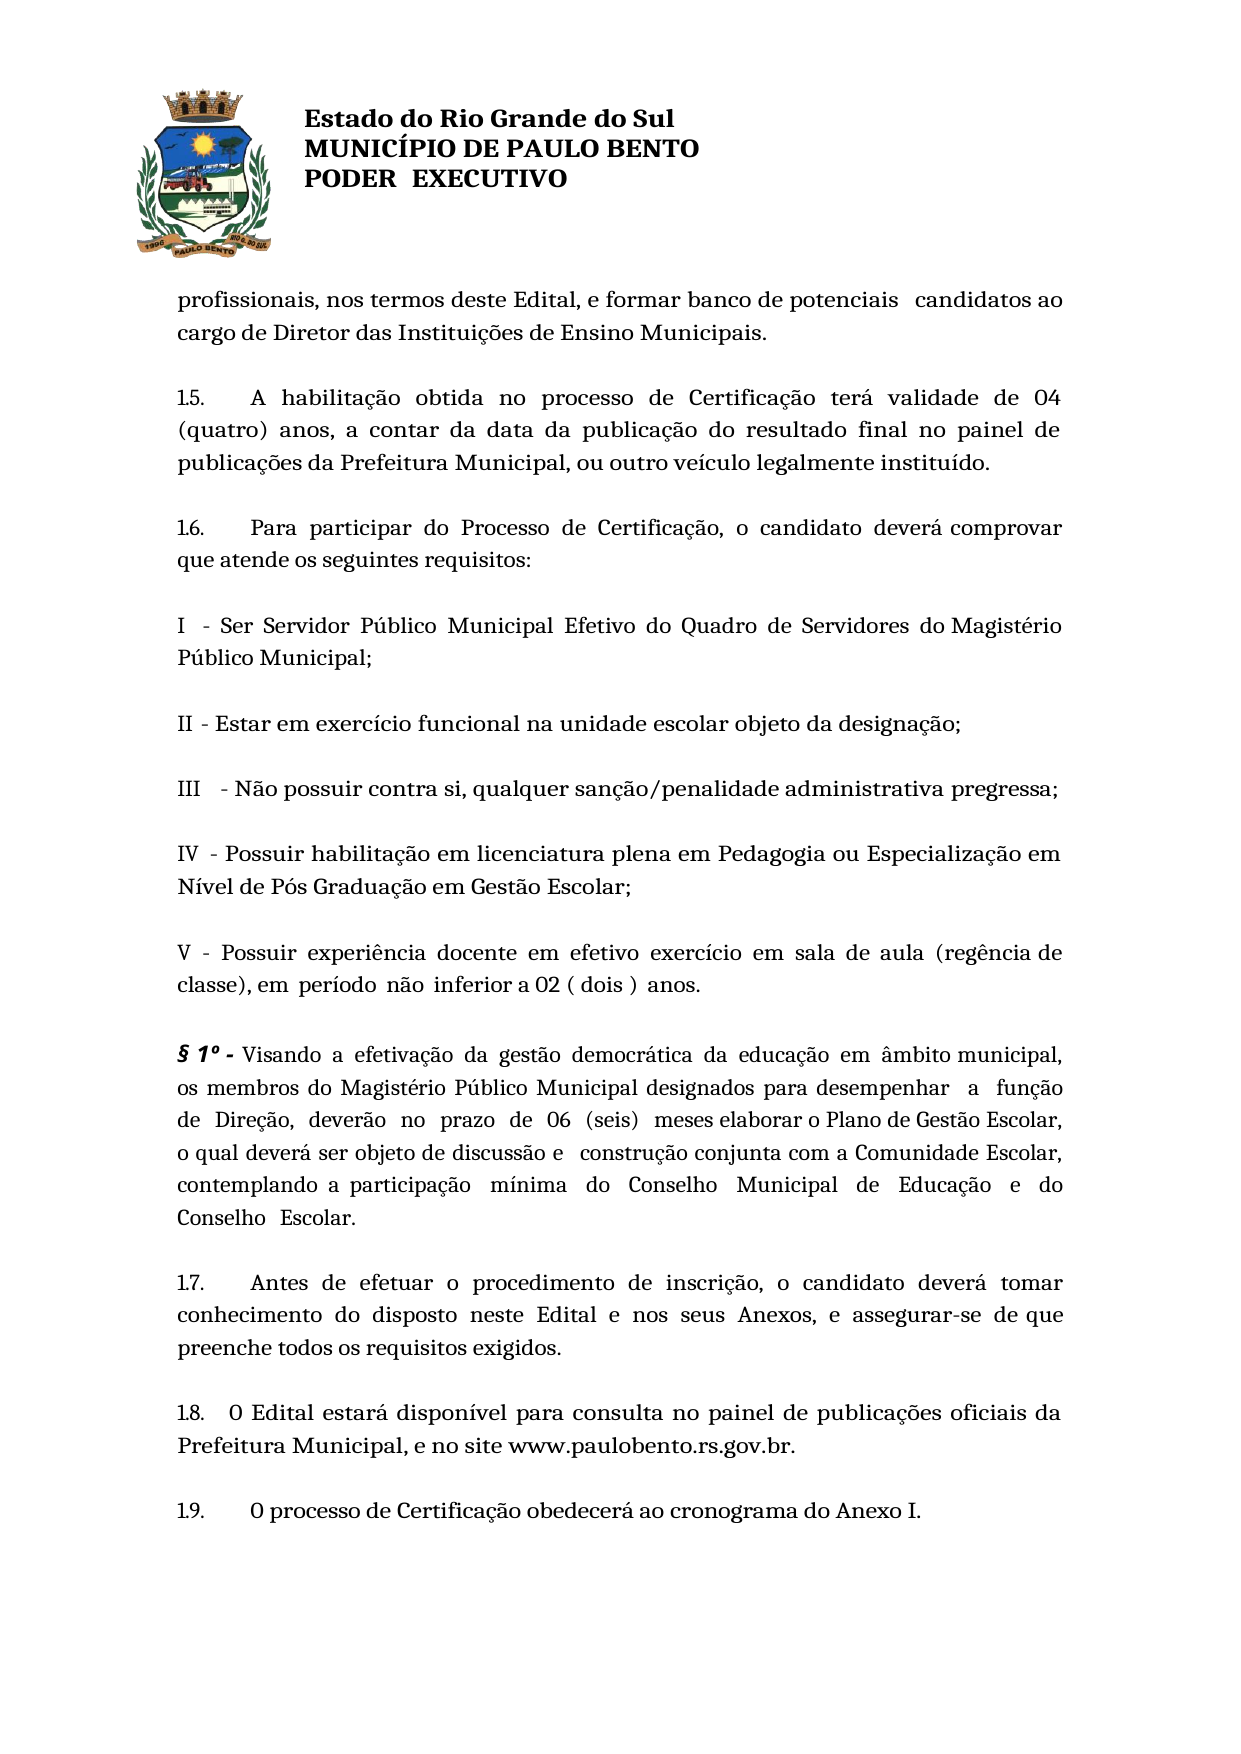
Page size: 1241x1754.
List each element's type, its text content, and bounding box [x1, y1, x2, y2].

list Antes de efetuar o procedimento de inscrição, o candidato deverá tomar conhecimento do disposto neste Edital e nos seus Anexos, e assegurar-se de que preenche todos os requisitos exigidos. [177, 1270, 1064, 1361]
list 0 processo de Certificação obedecerá ao cronograma do Anexo I. [177, 1498, 1093, 1524]
list Para participar do Processo de Certificação, o candidato deverá comprovar que atende os seguintes requisitos: [177, 515, 1062, 574]
list 0 Edital estará disponível para consulta no painel de publicações oficiais da Prefeitura Municipal, e no site www.paulobento.rs.gov.br. [177, 1400, 1063, 1459]
text § 1º - Visando a efetivação da gestão democrática da educação em âmbito municipal, os membros do Magistério Público Municipal designados para desempenhar a função de Direção, deverão no prazo de 06 (seis) meses elaborar o Plano de Gestão Escolar, o qual deverá ser objeto de discussão e construção conjunta com a Comunidade Escolar, contemplando a participação mínima do Conselho Municipal de Educação e do Conselho Escolar. [177, 1037, 1063, 1231]
list - Ser Servidor Público Municipal Efetivo do Quadro de Servidores do Magistério Público Municipal; [177, 613, 1063, 671]
list A habilitação obtida no processo de Certificação terá validade de 04 (quatro) anos, a contar da data da publicação do resultado final no painel de publicações da Prefeitura Municipal, ou outro veículo legalmente instituído. [177, 385, 1062, 476]
list - Possuir experiência docente em efetivo exercício em sala de aula (regência de classe), em período não inferior a 02 ( dois ) anos. [177, 939, 1062, 998]
list - Estar em exercício funcional na unidade escolar objeto da designação; [177, 710, 1093, 737]
list - Possuir habilitação em licenciatura plena em Pedagogia ou Especialização em Nível de Pós Graduação em Gestão Escolar; [177, 841, 1063, 900]
text profissionais, nos termos deste Edital, e formar banco de potenciais candidatos ao cargo de Diretor das Instituições de Ensino Municipais. [177, 287, 1063, 346]
list - Não possuir contra si, qualquer sanção/penalidade administrativa pregressa; [177, 776, 1063, 802]
picture [136, 88, 271, 258]
